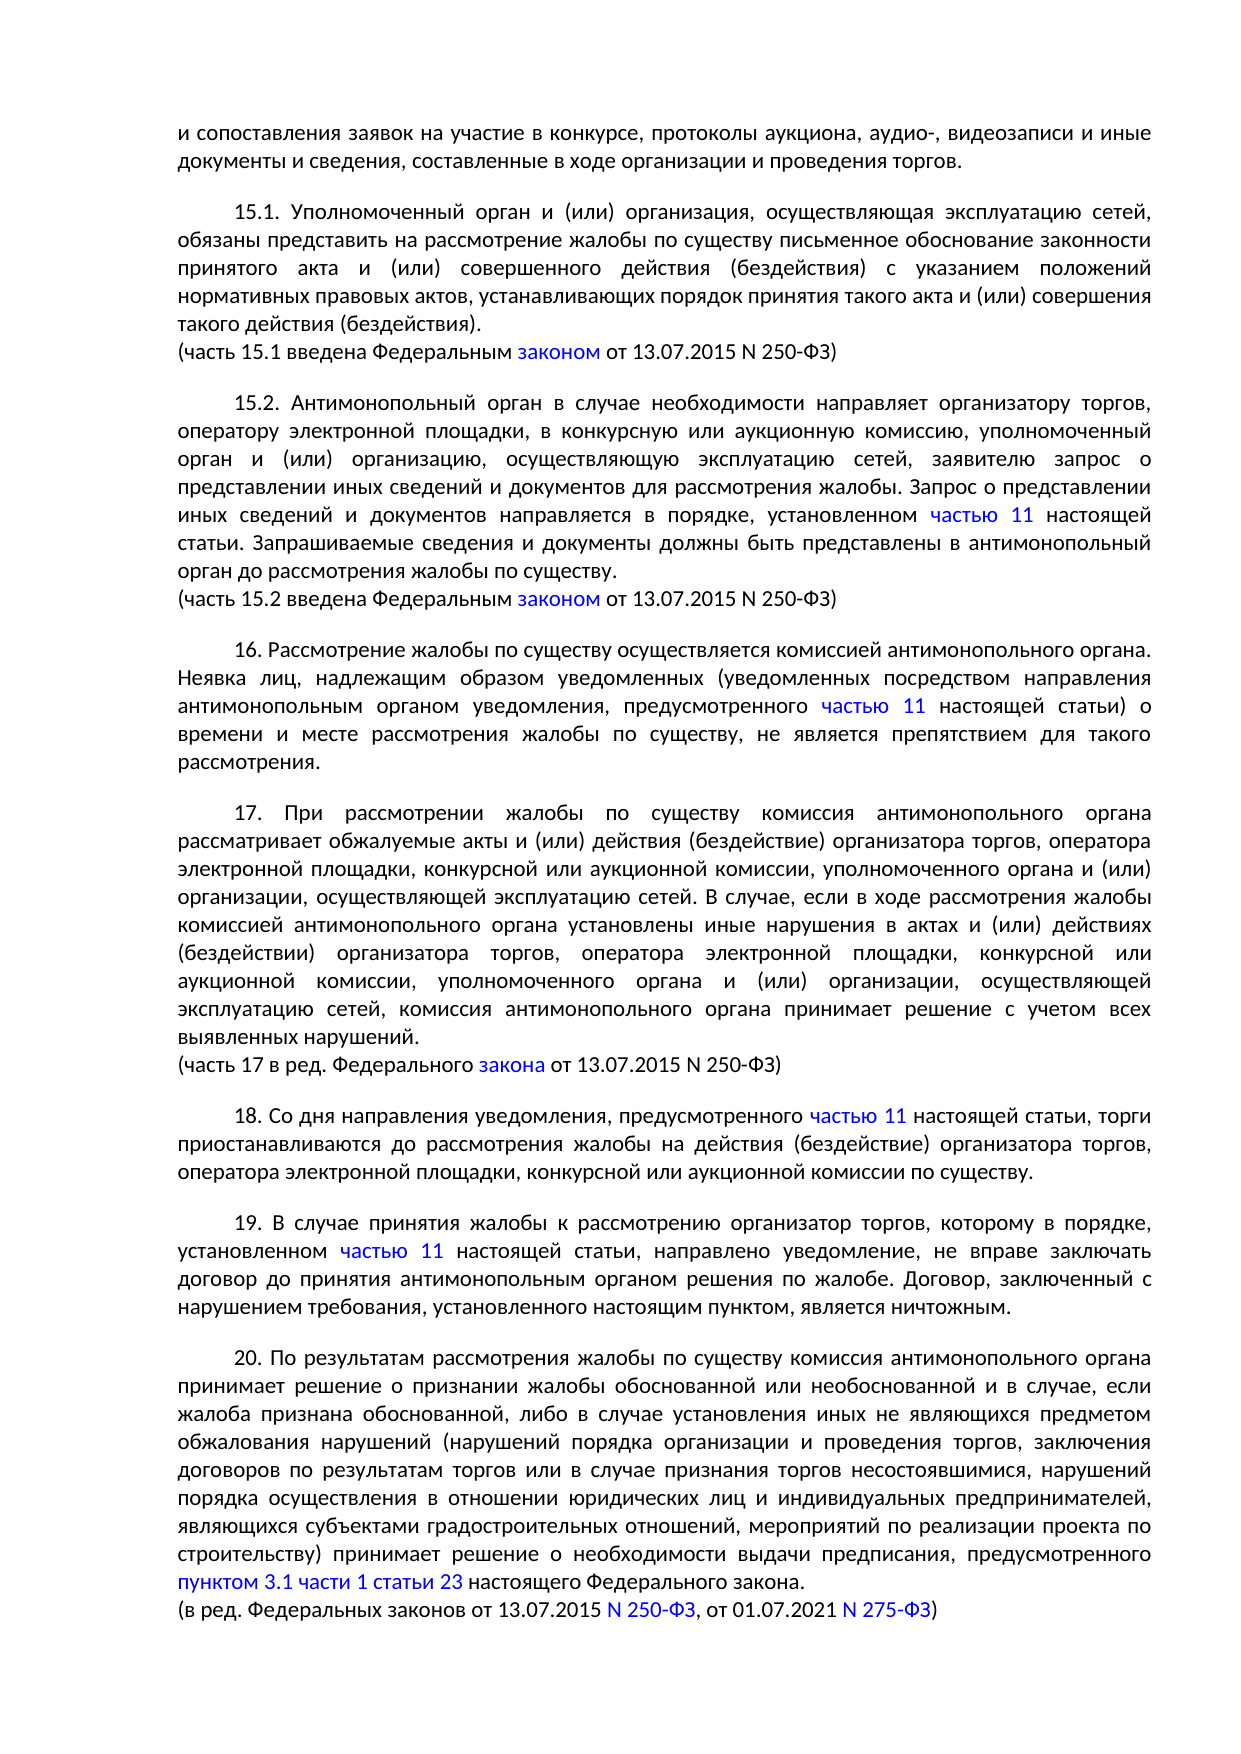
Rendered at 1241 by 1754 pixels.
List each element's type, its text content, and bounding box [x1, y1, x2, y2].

text (в ред. Федеральных законов от 13.07.2015 N 250-ФЗ, от 01.07.2021 N 275-ФЗ) [177, 1596, 1152, 1623]
text 16. Рассмотрение жалобы по существу осуществляется комиссией антимонопольного органа. Неявка лиц, надлежащим образом уведомленных (уведомленных посредством направления антимонопольным органом уведомления, предусмотренного частью 11 настоящей статьи) о времени и месте рассмотрения жалобы по существу, не является препятствием для такого рассмотрения. [177, 635, 1152, 775]
text (часть 17 в ред. Федерального закона от 13.07.2015 N 250-ФЗ) [177, 1050, 1152, 1078]
text 15.2. Антимонопольный орган в случае необходимости направляет организатору торгов, оператору электронной площадки, в конкурсную или аукционную комиссию, уполномоченный орган и (или) организацию, осуществляющую эксплуатацию сетей, заявителю запрос о представлении иных сведений и документов для рассмотрения жалобы. Запрос о представлении иных сведений и документов направляется в порядке, установленном частью 11 настоящей статьи. Запрашиваемые сведения и документы должны быть представлены в антимонопольный орган до рассмотрения жалобы по существу. [177, 388, 1152, 584]
text 19. В случае принятия жалобы к рассмотрению организатор торгов, которому в порядке, установленном частью 11 настоящей статьи, направлено уведомление, не вправе заключать договор до принятия антимонопольным органом решения по жалобе. Договор, заключенный с нарушением требования, установленного настоящим пунктом, является ничтожным. [177, 1208, 1152, 1320]
text 18. Со дня направления уведомления, предусмотренного частью 11 настоящей статьи, торги приостанавливаются до рассмотрения жалобы на действия (бездействие) организатора торгов, оператора электронной площадки, конкурсной или аукционной комиссии по существу. [177, 1101, 1152, 1185]
text 15.1. Уполномоченный орган и (или) организация, осуществляющая эксплуатацию сетей, обязаны представить на рассмотрение жалобы по существу письменное обоснование законности принятого акта и (или) совершенного действия (бездействия) с указанием положений нормативных правовых актов, устанавливающих порядок принятия такого акта и (или) совершения такого действия (бездействия). [177, 197, 1152, 337]
text 17. При рассмотрении жалобы по существу комиссия антимонопольного органа рассматривает обжалуемые акты и (или) действия (бездействие) организатора торгов, оператора электронной площадки, конкурсной или аукционной комиссии, уполномоченного органа и (или) организации, осуществляющей эксплуатацию сетей. В случае, если в ходе рассмотрения жалобы комиссией антимонопольного органа установлены иные нарушения в актах и (или) действиях (бездействии) организатора торгов, оператора электронной площадки, конкурсной или аукционной комиссии, уполномоченного органа и (или) организации, осуществляющей эксплуатацию сетей, комиссия антимонопольного органа принимает решение с учетом всех выявленных нарушений. [177, 798, 1152, 1050]
text (часть 15.2 введена Федеральным законом от 13.07.2015 N 250-ФЗ) [177, 584, 1152, 612]
text (часть 15.1 введена Федеральным законом от 13.07.2015 N 250-ФЗ) [177, 337, 1152, 365]
text 20. По результатам рассмотрения жалобы по существу комиссия антимонопольного органа принимает решение о признании жалобы обоснованной или необоснованной и в случае, если жалоба признана обоснованной, либо в случае установления иных не являющихся предметом обжалования нарушений (нарушений порядка организации и проведения торгов, заключения договоров по результатам торгов или в случае признания торгов несостоявшимися, нарушений порядка осуществления в отношении юридических лиц и индивидуальных предпринимателей, являющихся субъектами градостроительных отношений, мероприятий по реализации проекта по строительству) принимает решение о необходимости выдачи предписания, предусмотренного пунктом 3.1 части 1 статьи 23 настоящего Федерального закона. [177, 1343, 1152, 1596]
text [177, 118, 1152, 174]
